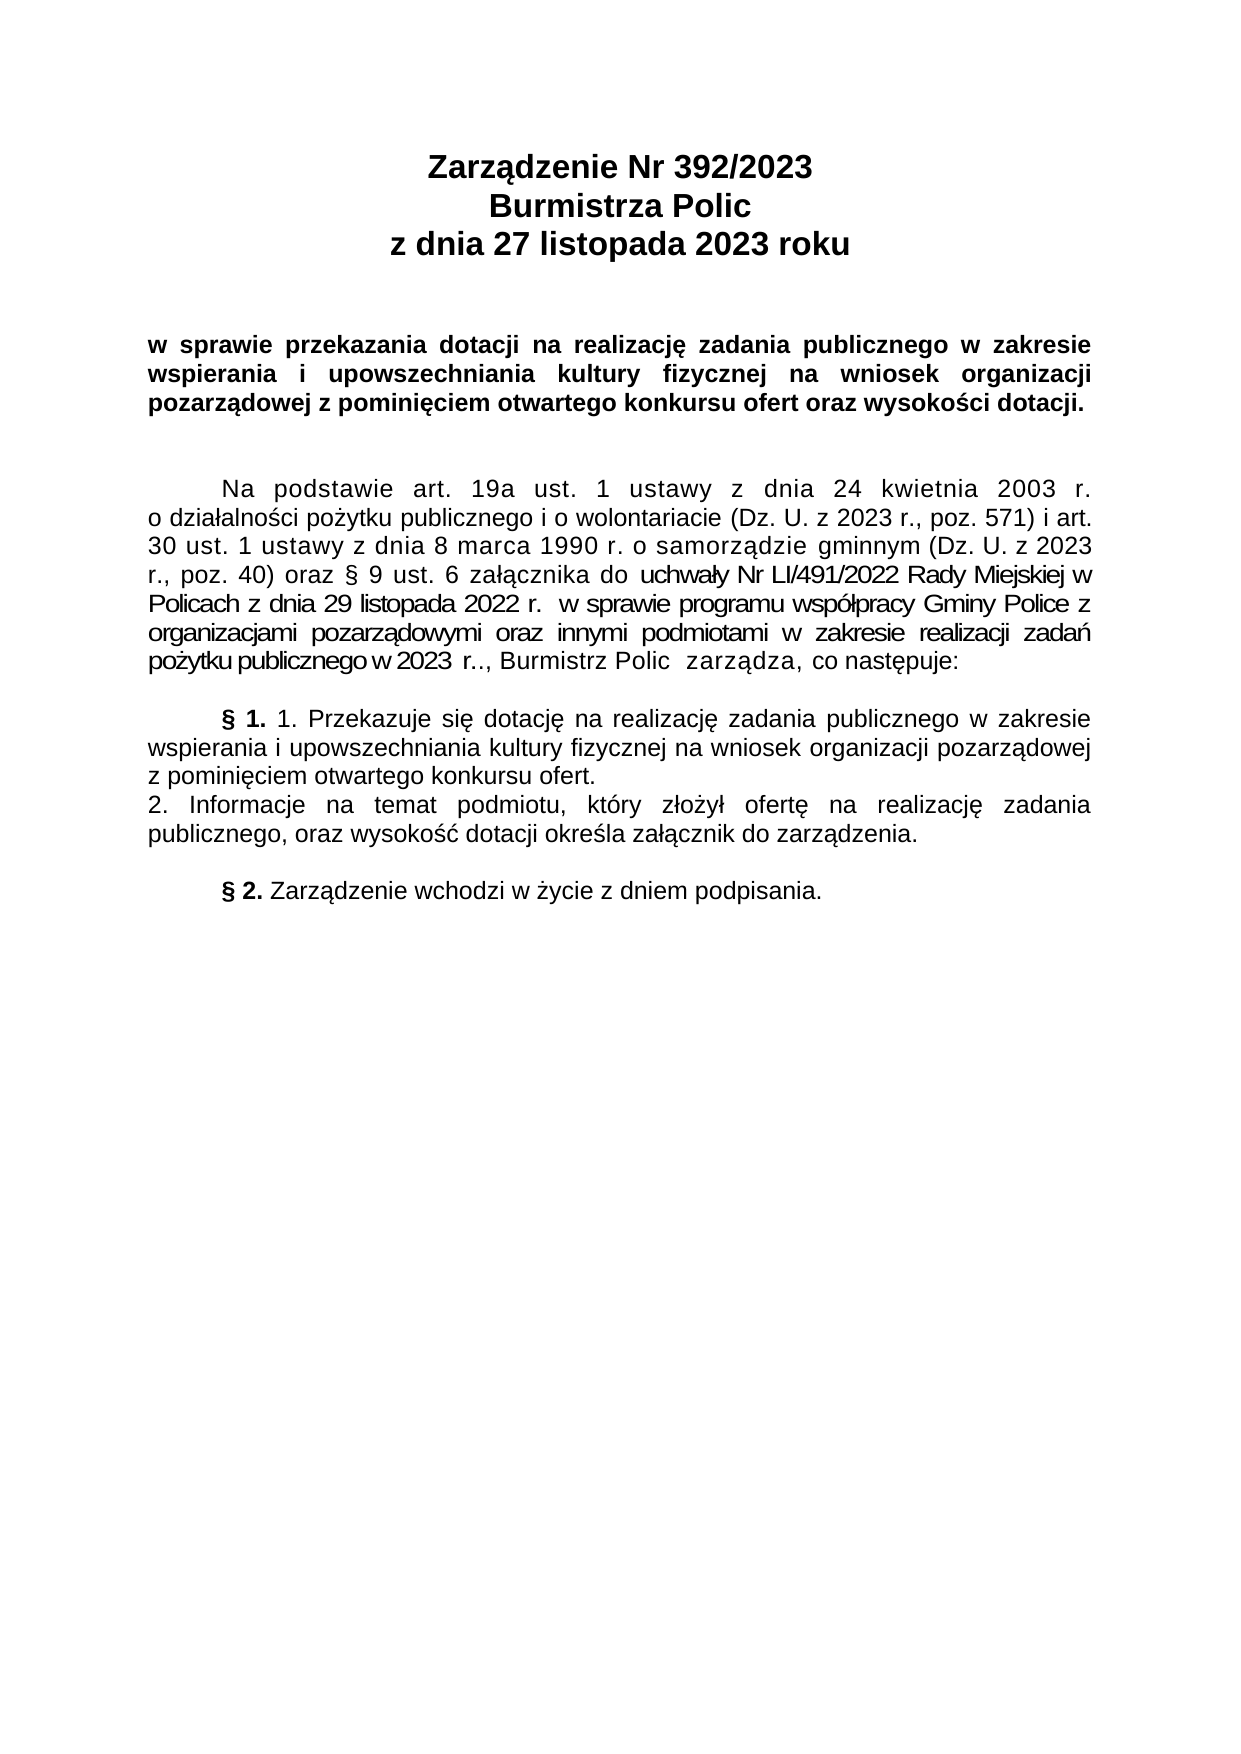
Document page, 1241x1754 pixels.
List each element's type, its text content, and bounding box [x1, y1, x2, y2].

text Na podstawie art. 19a ust. 1 ustawy z dnia 24 kwietnia 2003 r. o działalności pożytku publicznego i o wolontariacie (Dz. U. z 2023 r., poz. 571) i art. 30 ust. 1 ustawy z dnia 8 marca 1990 r. o samorządzie gminnym (Dz. U. z 2023 r., poz. 40) oraz § 9 ust. 6 załącznika do uchwały Nr LI/491/2022 Rady Miejskiej w Policach z dnia 29 listopada 2022 r. w sprawie programu współpracy Gminy Police z organizacjami pozarządowymi oraz innymi podmiotami w zakresie realizacji zadań pożytku publicznego w 2023 r.., Burmistrz Polic zarządza, co następuje: [148, 474, 1093, 675]
text 2. Informacje na temat podmiotu, który złożył ofertę na realizację zadania publicznego, oraz wysokość dotacji określa załącznik do zarządzenia. [148, 790, 1093, 848]
text w sprawie przekazania dotacji na realizację zadania publicznego w zakresie wspierania i upowszechniania kultury fizycznej na wniosek organizacji pozarządowej z pominięciem otwartego konkursu ofert oraz wysokości dotacji. [148, 330, 1093, 416]
text § 2. Zarządzenie wchodzi w życie z dniem podpisania. [148, 876, 1093, 905]
text § 1. 1. Przekazuje się dotację na realizację zadania publicznego w zakresie wspierania i upowszechniania kultury fizycznej na wniosek organizacji pozarządowej z pominięciem otwartego konkursu ofert. [148, 704, 1093, 790]
text z dnia 27 listopada 2023 roku [148, 224, 1093, 263]
text Zarządzenie Nr 392/2023 [148, 148, 1093, 186]
text Burmistrza Polic [148, 186, 1093, 224]
